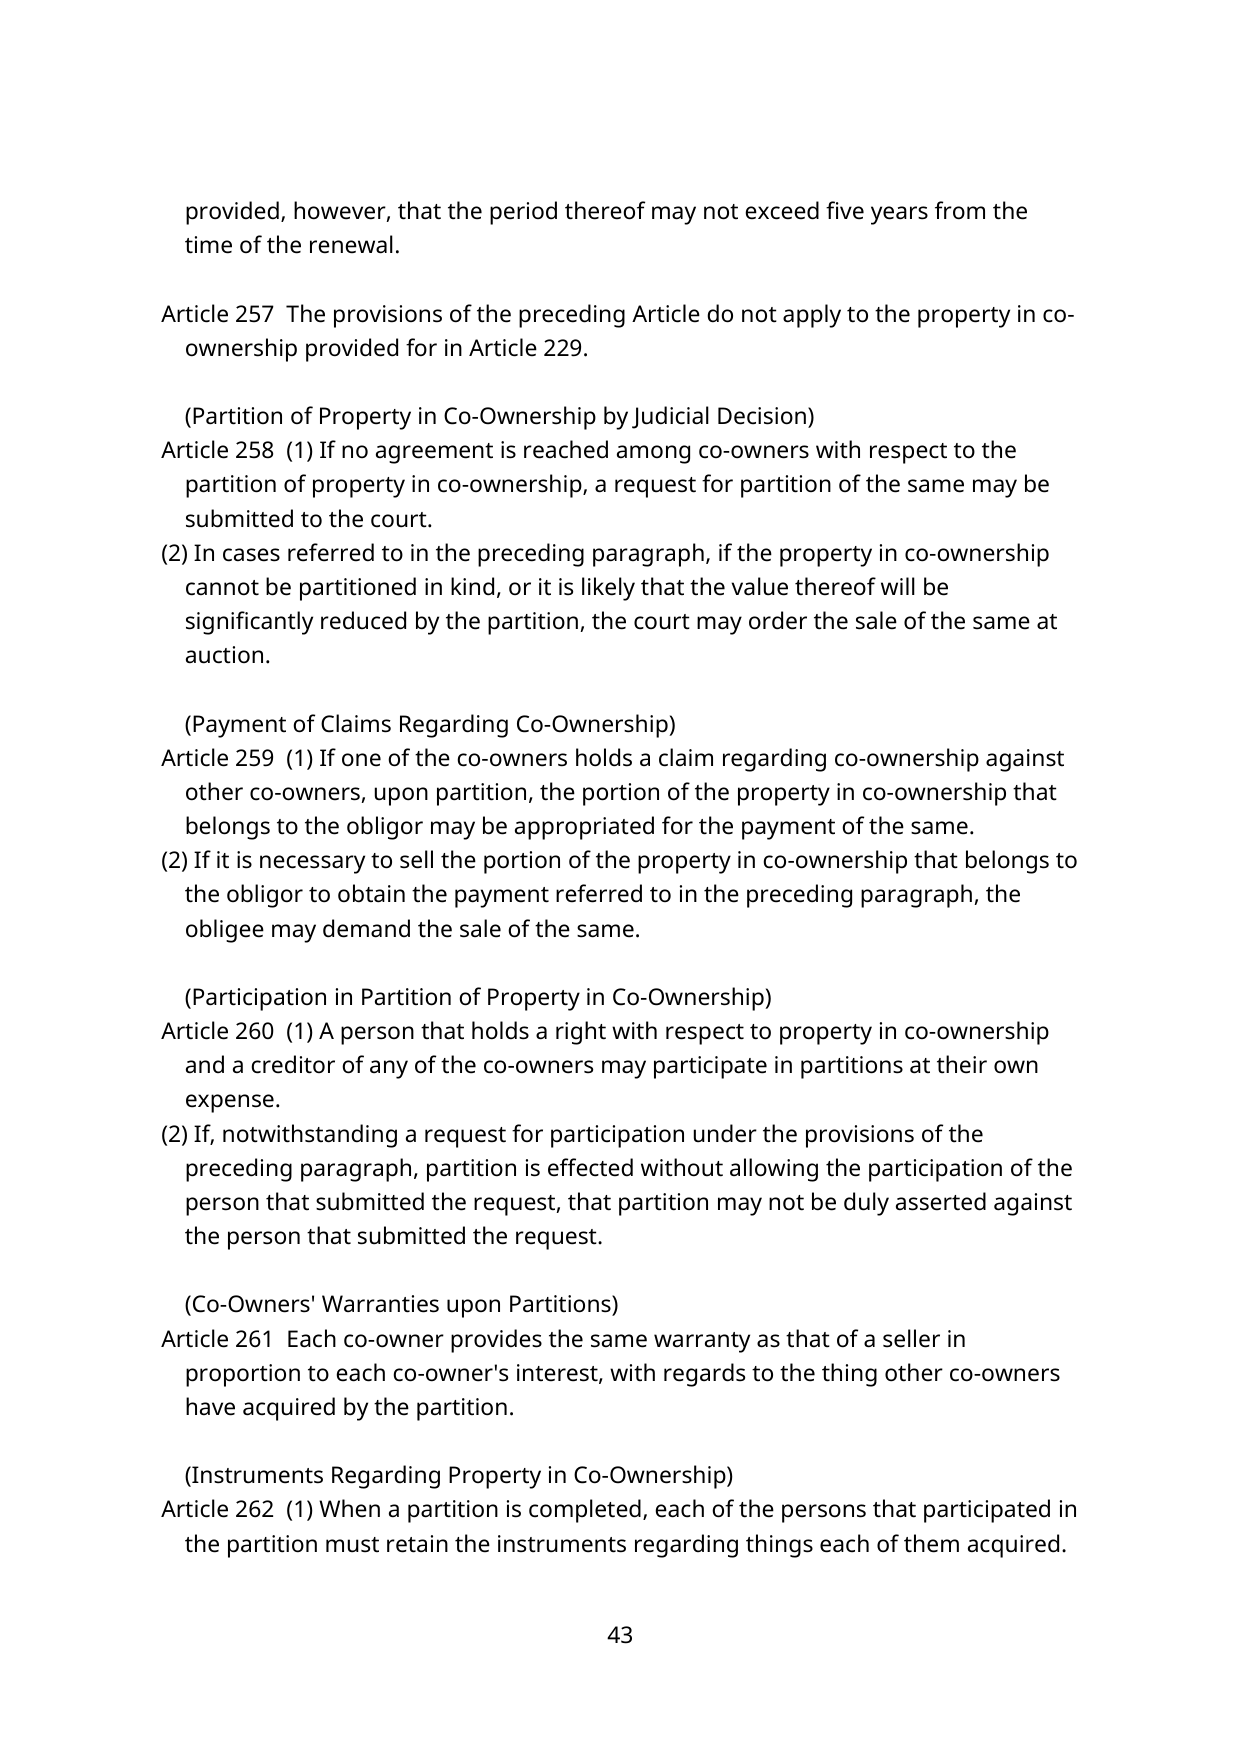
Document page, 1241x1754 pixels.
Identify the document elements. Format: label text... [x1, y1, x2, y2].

text Article 258 (1) If no agreement is reached among co-owners with respect to the partition of property in co-ownership, a request for partition of the same may be submitted to the court. [161, 433, 1079, 535]
text Article 262 (1) When a partition is completed, each of the persons that participated in the partition must retain the instruments regarding things each of them acquired. [161, 1492, 1079, 1560]
text (2) If it is necessary to sell the portion of the property in co-ownership that belongs to the obligor to obtain the payment referred to in the preceding paragraph, the obligee may demand the sale of the same. [161, 843, 1079, 945]
text Article 257 The provisions of the preceding Article do not apply to the property in co-ownership provided for in Article 229. [161, 296, 1079, 364]
text (Partition of Property in Co-Ownership by Judicial Decision) [184, 399, 1079, 433]
text (Participation in Partition of Property in Co-Ownership) [184, 979, 1079, 1014]
text (2) In cases referred to in the preceding paragraph, if the property in co-ownership cannot be partitioned in kind, or it is likely that the value thereof will be significantly reduced by the partition, the court may order the sale of the same at auction. [161, 535, 1079, 672]
text Article 261 Each co-owner provides the same warranty as that of a seller in proportion to each co-owner's interest, with regards to the thing other co-owners have acquired by the partition. [161, 1321, 1079, 1424]
text Article 260 (1) A person that holds a right with respect to property in co-ownership and a creditor of any of the co-owners may participate in partitions at their own expense. [161, 1014, 1079, 1116]
text (2) If, notwithstanding a request for participation under the provisions of the preceding paragraph, partition is effected without allowing the participation of the person that submitted the request, that partition may not be duly asserted against the person that submitted the request. [161, 1116, 1079, 1253]
text (Instruments Regarding Property in Co-Ownership) [184, 1458, 1079, 1492]
text (Co-Owners' Warranties upon Partitions) [184, 1287, 1079, 1321]
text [161, 194, 1079, 262]
text (Payment of Claims Regarding Co-Ownership) [184, 706, 1079, 740]
text Article 259 (1) If one of the co-owners holds a claim regarding co-ownership against other co-owners, upon partition, the portion of the property in co-ownership that belongs to the obligor may be appropriated for the payment of the same. [161, 740, 1079, 843]
